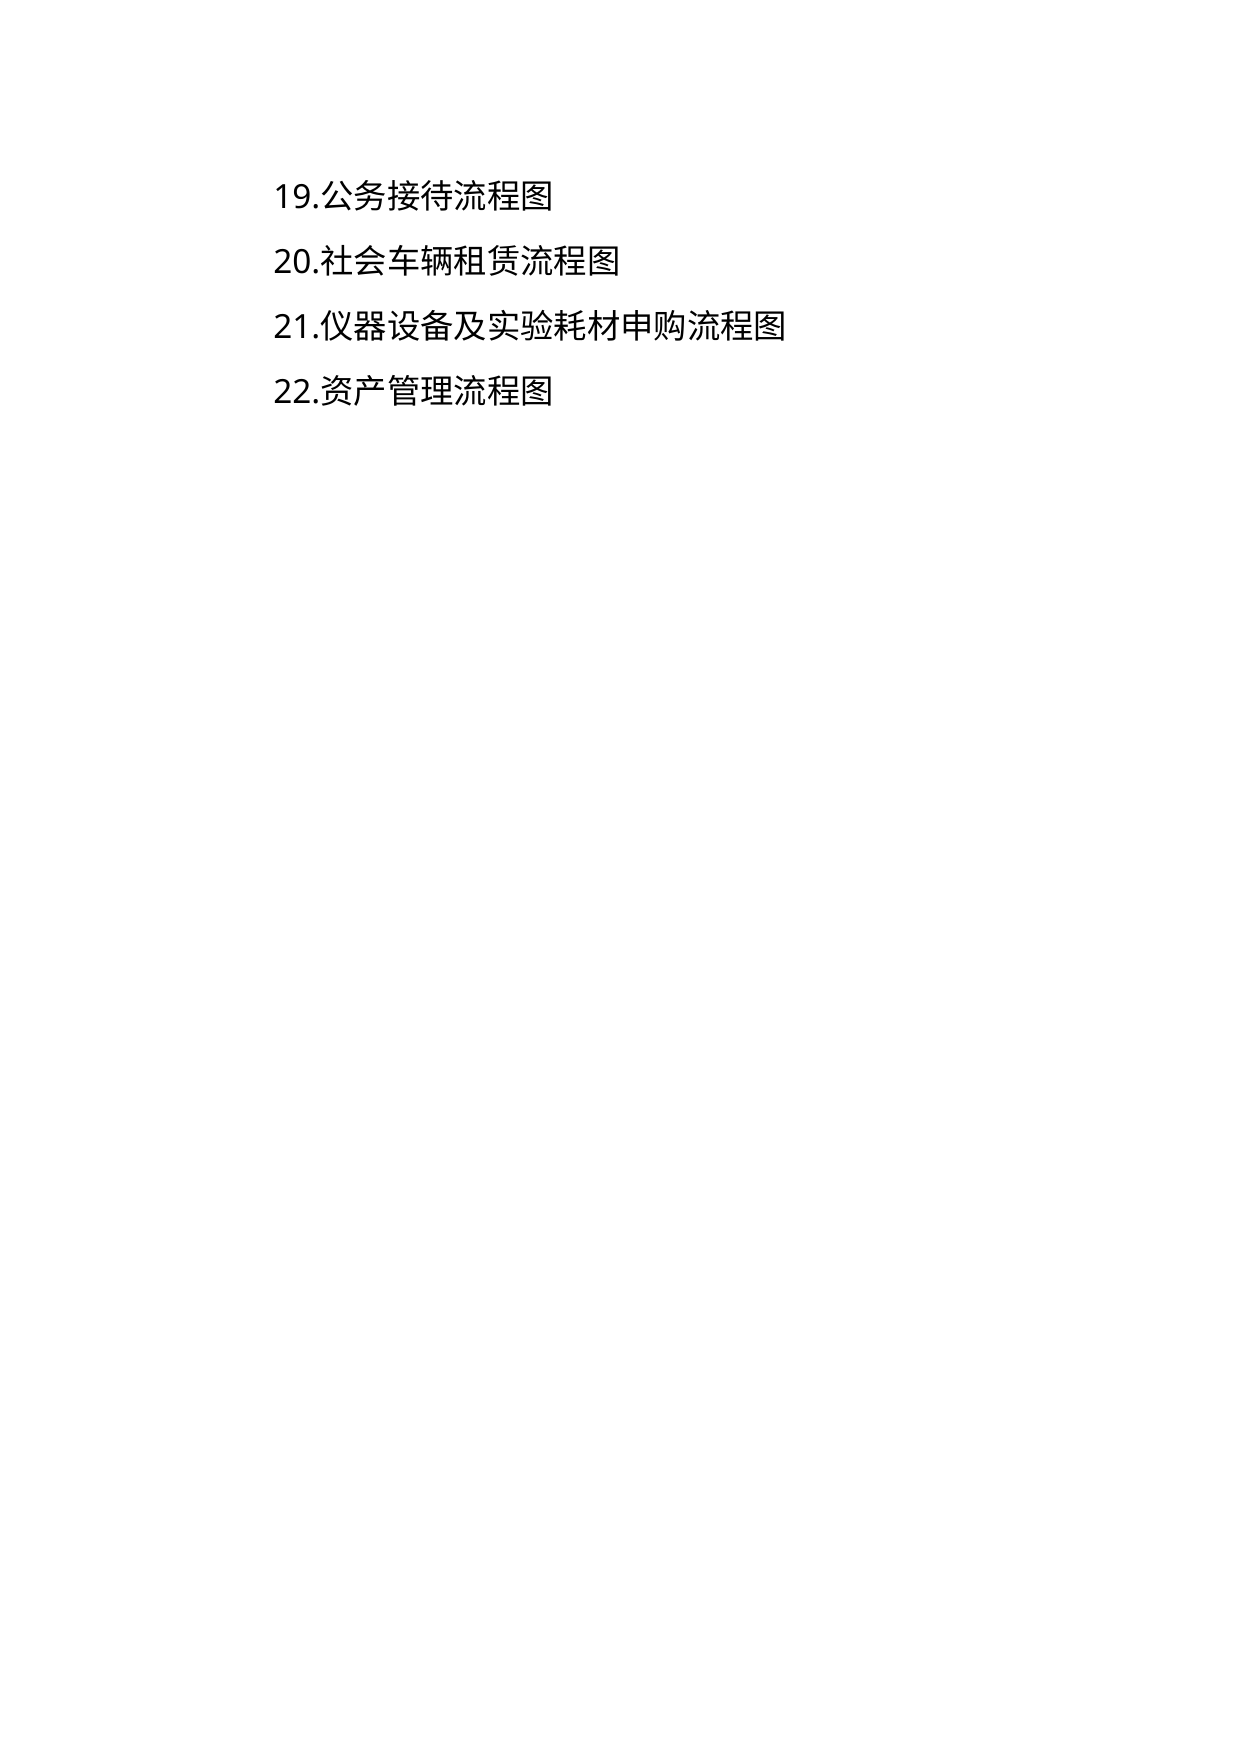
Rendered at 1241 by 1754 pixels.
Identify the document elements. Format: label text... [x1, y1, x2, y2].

text 20.社会车辆租赁流程图 [187, 227, 1053, 292]
text 19.公务接待流程图 [187, 162, 1053, 227]
text 21.仪器设备及实验耗材申购流程图 [187, 292, 1053, 357]
text 22.资产管理流程图 [187, 357, 1053, 422]
